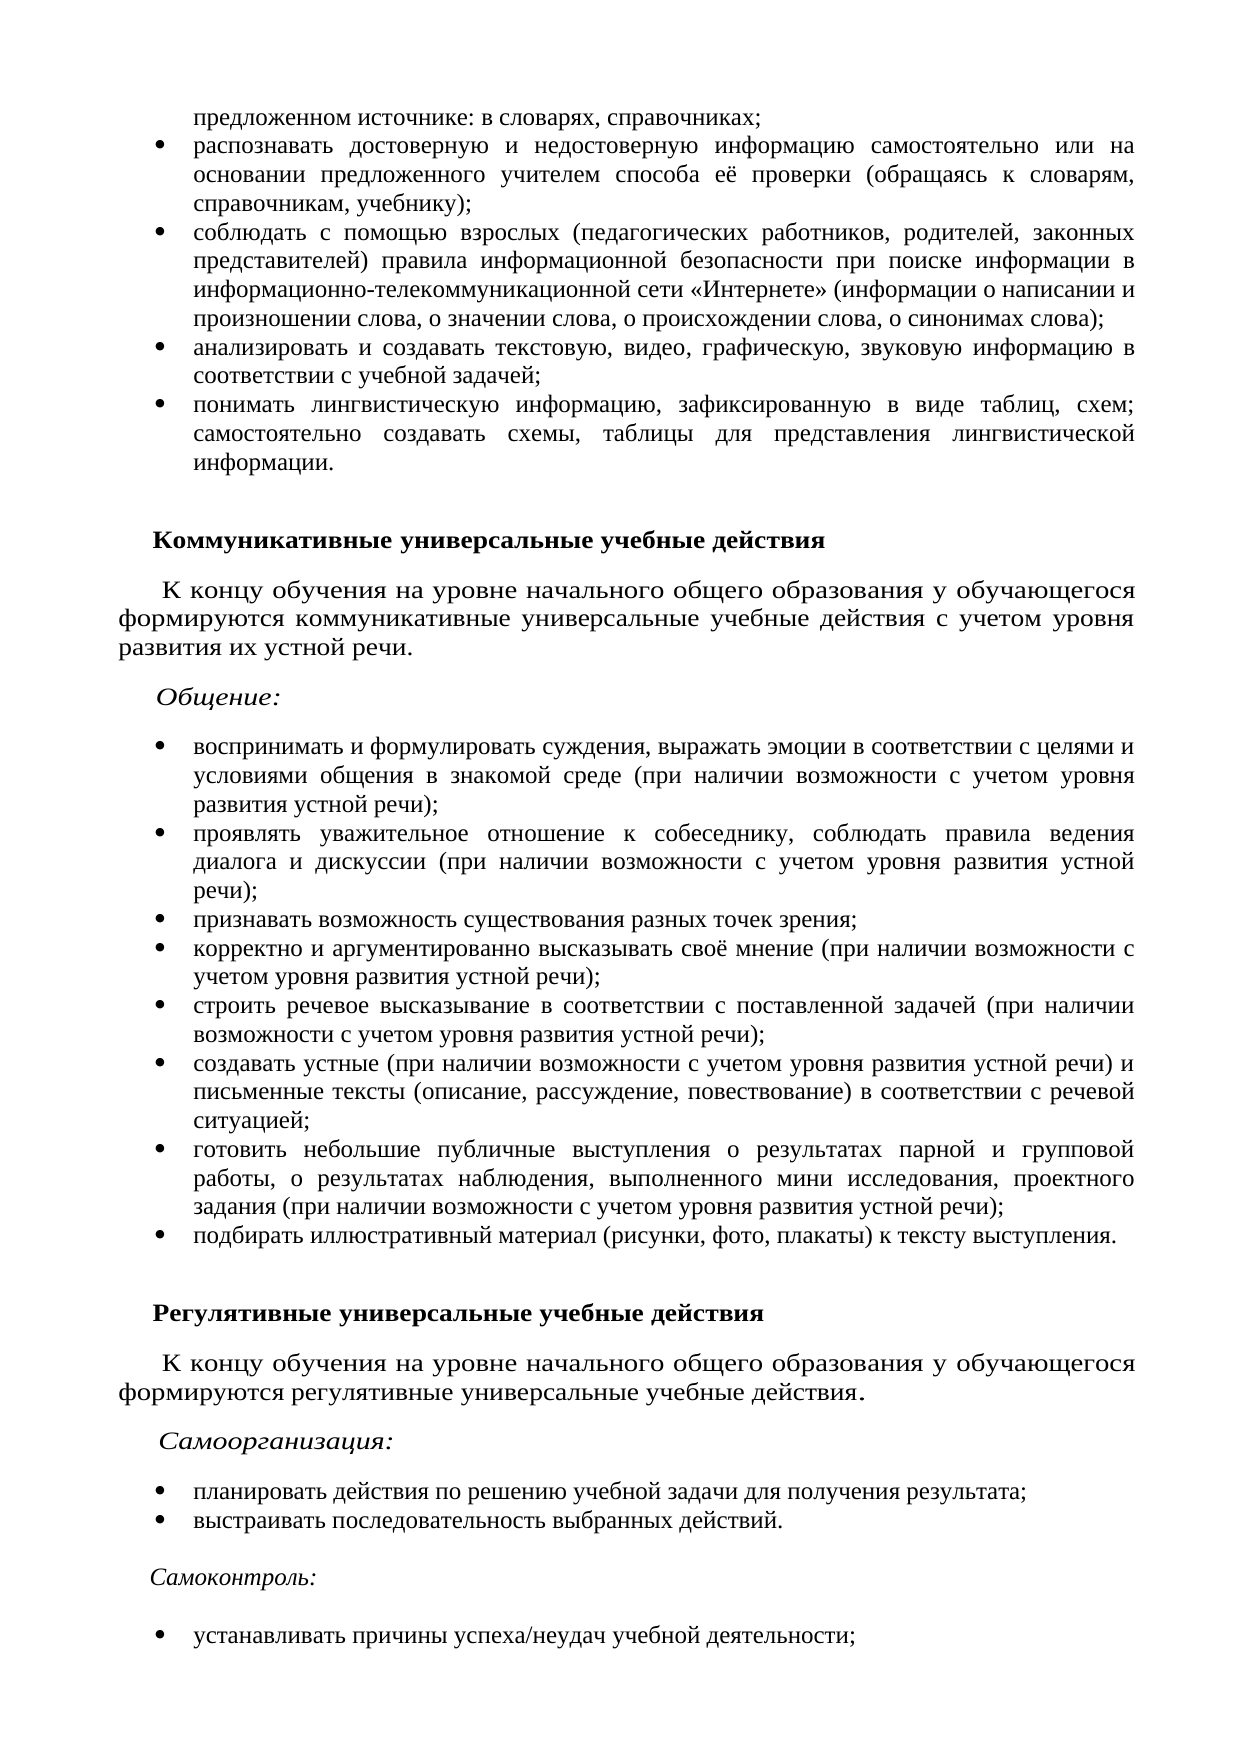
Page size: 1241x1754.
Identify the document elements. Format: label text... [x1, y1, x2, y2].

list устанавливать причины успеха/неудач учебной деятельности; [156, 1620, 1136, 1648]
list признавать возможность существования разных точек зрения; [156, 904, 1136, 933]
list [156, 102, 1136, 131]
list строить речевое высказывание в соответствии с поставленной задачей (при наличии возможности с учетом уровня развития устной речи); [156, 990, 1136, 1048]
list воспринимать и формулировать суждения, выражать эмоции в соответствии с целями и условиями общения в знакомой среде (при наличии возможности с учетом уровня развития устной речи); [156, 731, 1136, 818]
list распознавать достоверную и недостоверную информацию самостоятельно или на основании предложенного учителем способа её проверки (обращаясь к словарям, справочникам, учебнику); [156, 131, 1136, 217]
list анализировать и создавать текстовую, видео­, графическую, звуковую информацию в соответствии с учебной задачей; [156, 332, 1136, 389]
list создавать устные (при наличии возможности с учетом уровня развития устной речи) и письменные тексты (описание, рассуждение, повествование) в соответствии с речевой ситуацией; [156, 1048, 1136, 1134]
list корректно и аргументированно высказывать своё мнение (при наличии возможности с учетом уровня развития устной речи); [156, 933, 1136, 990]
list готовить небольшие публичные выступления о результатах парной и групповой работы, о результатах наблюдения, выполненного мини исследования, проектного задания (при наличии возможности с учетом уровня развития устной речи); [156, 1134, 1136, 1220]
text Коммуникативные универсальные учебные действия [118, 525, 1135, 554]
list проявлять уважительное отношение к собеседнику, соблюдать правила ведения диалога и дискуссии (при наличии возможности с учетом уровня развития устной речи); [156, 818, 1136, 904]
list понимать лингвистическую информацию, зафиксированную в виде таблиц, схем; самостоятельно создавать схемы, таблицы для представления лингвистической информации. [156, 389, 1136, 476]
text К концу обучения на уровне начального общего образования у обучающегося формируются регулятивные универсальные учебные действия. [118, 1348, 1135, 1406]
list подбирать иллюстративный материал (рисунки, фото, плакаты) к тексту выступления. [156, 1220, 1136, 1249]
text Самоконтроль: [118, 1562, 1136, 1591]
text К концу обучения на уровне начального общего образования у обучающегося формируются коммуникативные универсальные учебные действия с учетом уровня развития их устной речи. [118, 575, 1135, 661]
list планировать действия по решению учебной задачи для получения результата; [156, 1476, 1136, 1505]
text Общение: [118, 682, 1152, 711]
text Регулятивные универсальные учебные действия [118, 1298, 1135, 1327]
text Самоорганизация: [158, 1426, 1152, 1455]
list выстраивать последовательность выбранных действий. [156, 1505, 1136, 1533]
list соблюдать с помощью взрослых (педагогических работников, родителей, законных представителей) правила информационной безопасности при поиске информации в информационно-телекоммуникационной сети «Интернете» (информации о написании и произношении слова, о значении слова, о происхождении слова, о синонимах слова); [156, 217, 1136, 332]
